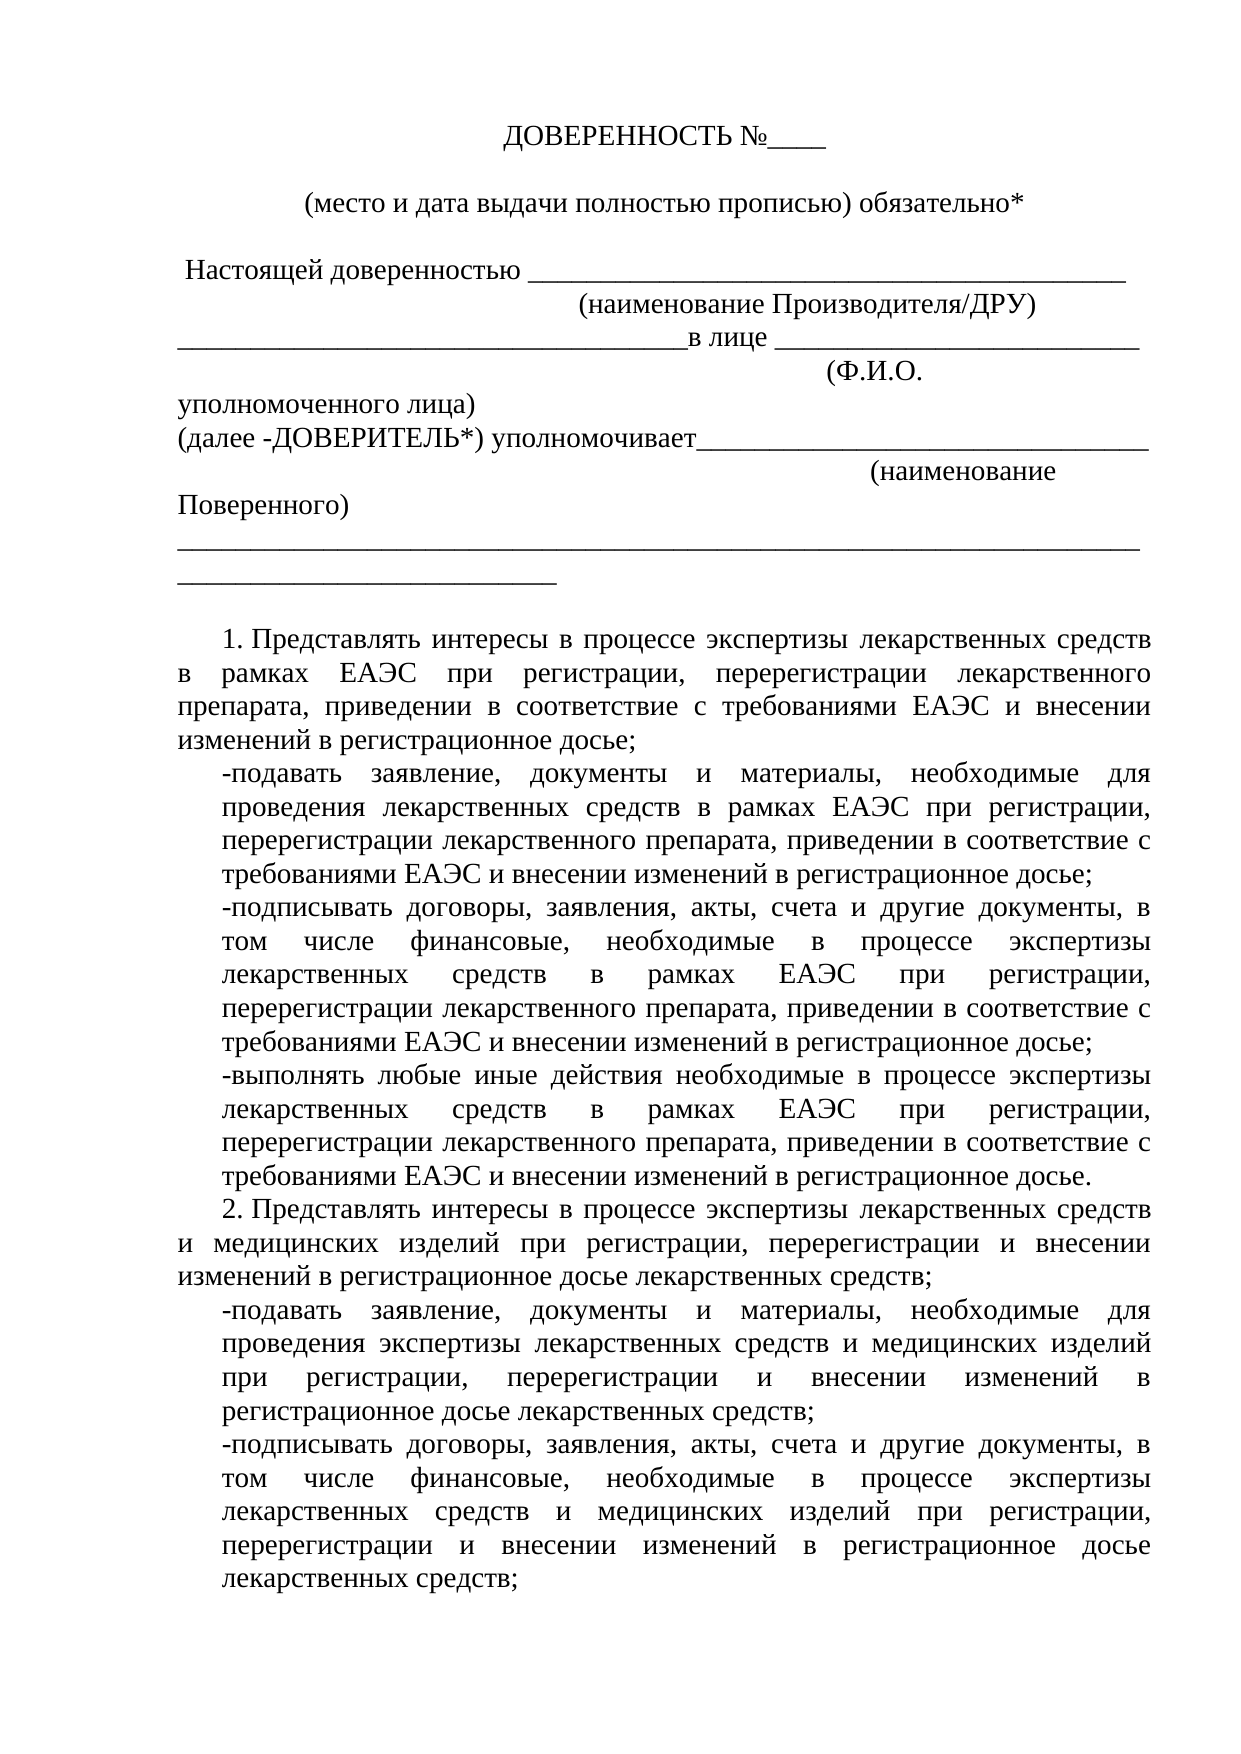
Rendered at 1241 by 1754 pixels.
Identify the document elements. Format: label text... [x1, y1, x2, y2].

list -выполнять любые иные действия необходимые в процессе экспертизы лекарственных средств в рамках ЕАЭС при регистрации, перерегистрации лекарственного препарата, приведении в соответствие с требованиями ЕАЭС и внесении изменений в регистрационное досье. [222, 1057, 1152, 1191]
list Представлять интересы в процессе экспертизы лекарственных средств в рамках ЕАЭС при регистрации, перерегистрации лекарственного препарата, приведении в соответствие с требованиями ЕАЭС и внесении изменений в регистрационное досье; [177, 621, 1152, 755]
text ДОВЕРЕННОСТЬ №____ [177, 118, 1152, 152]
text (место и дата выдачи полностью прописью) обязательно* [177, 185, 1152, 219]
text ___________________________________в лице _________________________ [177, 319, 1152, 353]
list -подавать заявление, документы и материалы, необходимые для проведения лекарственных средств в рамках ЕАЭС при регистрации, перерегистрации лекарственного препарата, приведении в соответствие с требованиями ЕАЭС и внесении изменений в регистрационное досье; [222, 755, 1152, 889]
list -подписывать договоры, заявления, акты, счета и другие документы, в том числе финансовые, необходимые в процессе экспертизы лекарственных средств и медицинских изделий при регистрации, перерегистрации и внесении изменений в регистрационное досье лекарственных средств; [222, 1426, 1152, 1594]
text (далее -ДОВЕРИТЕЛЬ*) уполномочивает_______________________________ [177, 420, 1152, 453]
list -подписывать договоры, заявления, акты, счета и другие документы, в том числе финансовые, необходимые в процессе экспертизы лекарственных средств в рамках ЕАЭС при регистрации, перерегистрации лекарственного препарата, приведении в соответствие с требованиями ЕАЭС и внесении изменений в регистрационное досье; [222, 889, 1152, 1057]
text Настоящей доверенностью _________________________________________ [177, 252, 1152, 286]
text (Ф.И.О. уполномоченного лица) [177, 353, 1152, 420]
list Представлять интересы в процессе экспертизы лекарственных средств и медицинских изделий при регистрации, перерегистрации и внесении изменений в регистрационное досье лекарственных средств; [177, 1191, 1152, 1292]
list -подавать заявление, документы и материалы, необходимые для проведения экспертизы лекарственных средств и медицинских изделий при регистрации, перерегистрации и внесении изменений в регистрационное досье лекарственных средств; [222, 1292, 1152, 1426]
text (наименование Производителя/ДРУ) [177, 286, 1152, 319]
text (наименование Поверенного) ____________________________________________________________________________________________ [177, 453, 1152, 588]
